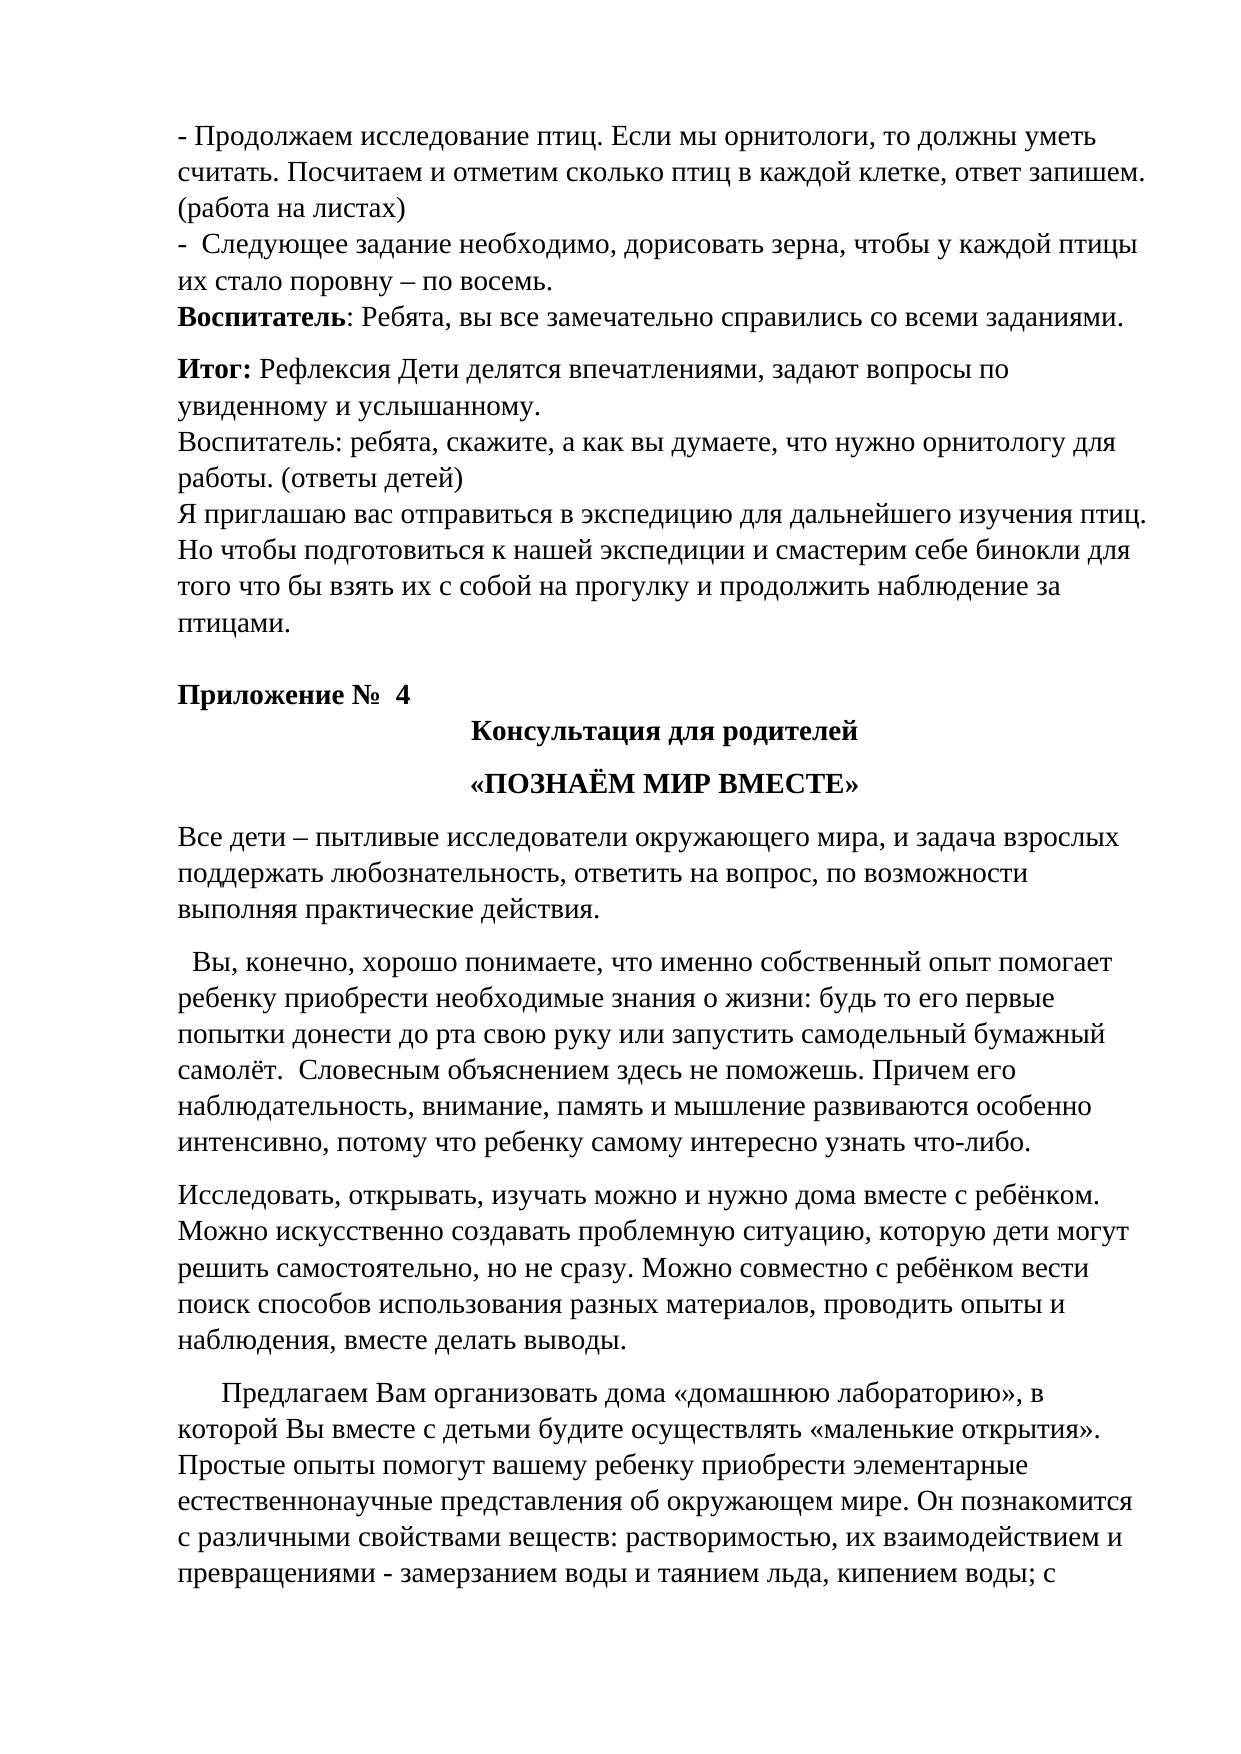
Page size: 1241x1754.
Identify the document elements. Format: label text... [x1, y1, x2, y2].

text Воспитатель: ребята, скажите, а как вы думаете, что нужно орнитологу для работы. (ответы детей) [177, 424, 1152, 494]
text Вы, конечно, хорошо понимаете, что именно собственный опыт помогает ребенку приобрести необходимые знания о жизни: будь то его первые попытки донести до рта свою руку или запустить самодельный бумажный самолёт. Словесным объяснением здесь не поможешь. Причем его наблюдательность, внимание, память и мышление развиваются особенно интенсивно, потому что ребенку самому интересно узнать что-либо. [177, 944, 1152, 1158]
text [177, 1375, 1152, 1589]
text - Следующее задание необходимо, дорисовать зерна, чтобы у каждой птицы их стало поровну – по восемь. [177, 227, 1152, 296]
text Исследовать, открывать, изучать можно и нужно дома вместе с ребёнком. Можно искусственно создавать проблемную ситуацию, которую дети могут решить самостоятельно, но не сразу. Можно совместно с ребёнком вести поиск способов использования разных материалов, проводить опыты и наблюдения, вместе делать выводы. [177, 1177, 1152, 1356]
text Итог: Рефлексия Дети делятся впечатлениями, задают вопросы по увиденному и услышанному. [177, 352, 1152, 421]
text Воспитатель: Ребята, вы все замечательно справились со всеми заданиями. [177, 299, 1152, 332]
text Консультация для родителей [177, 713, 1152, 747]
text «ПОЗНАЁМ МИР ВМЕСТЕ» [177, 766, 1152, 799]
text Я приглашаю вас отправиться в экспедицию для дальнейшего изучения птиц. [177, 496, 1152, 530]
text Все дети – пытливые исследователи окружающего мира, и задача взрослых поддержать любознательность, ответить на вопрос, по возможности выполняя практические действия. [177, 819, 1152, 924]
text Приложение № 4 [177, 677, 1152, 711]
text - Продолжаем исследование птиц. Если мы орнитологи, то должны уметь считать. Посчитаем и отметим сколько птиц в каждой клетке, ответ запишем. (работа на листах) [177, 118, 1152, 224]
text Но чтобы подготовиться к нашей экспедиции и смастерим себе бинокли для того что бы взять их с собой на прогулку и продолжить наблюдение за птицами. [177, 532, 1152, 638]
